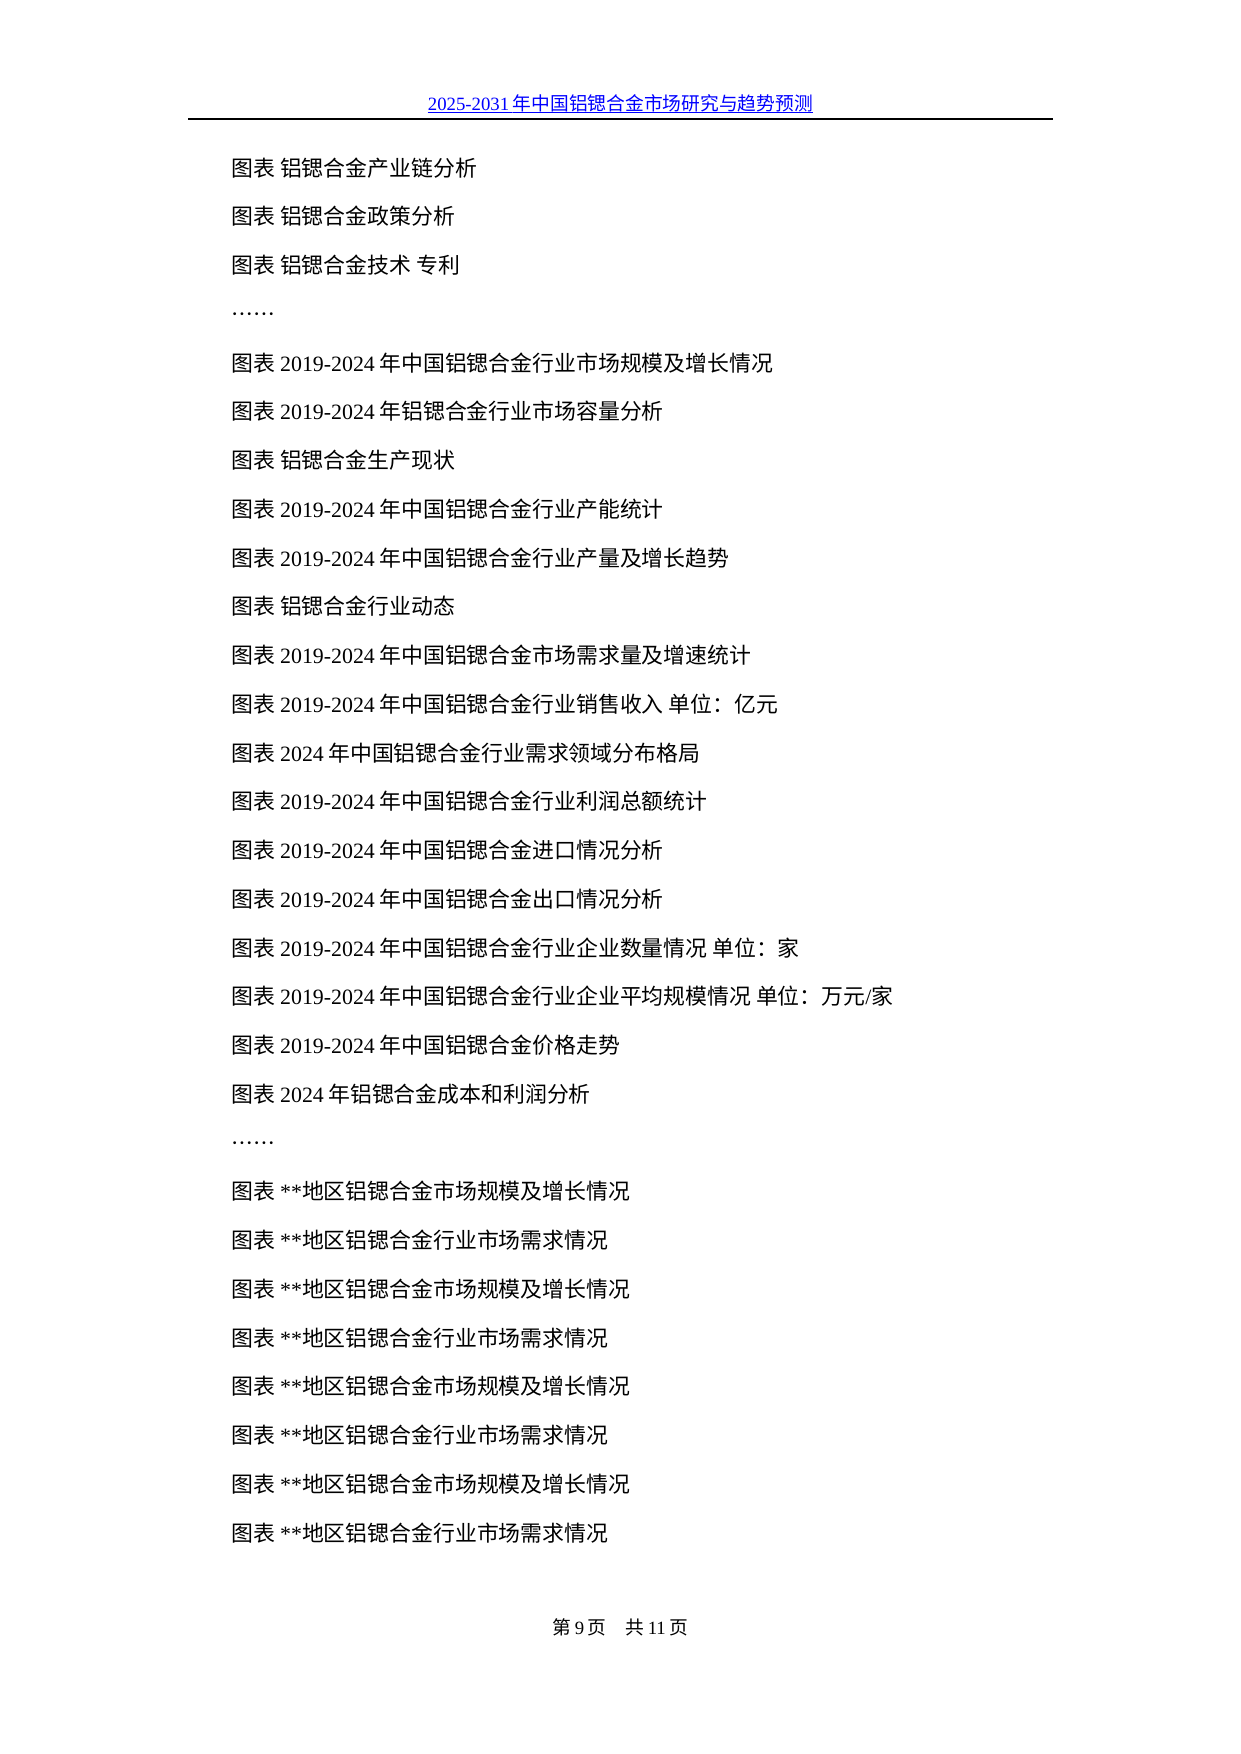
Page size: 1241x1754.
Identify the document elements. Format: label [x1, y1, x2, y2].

text [187, 150, 1053, 1548]
